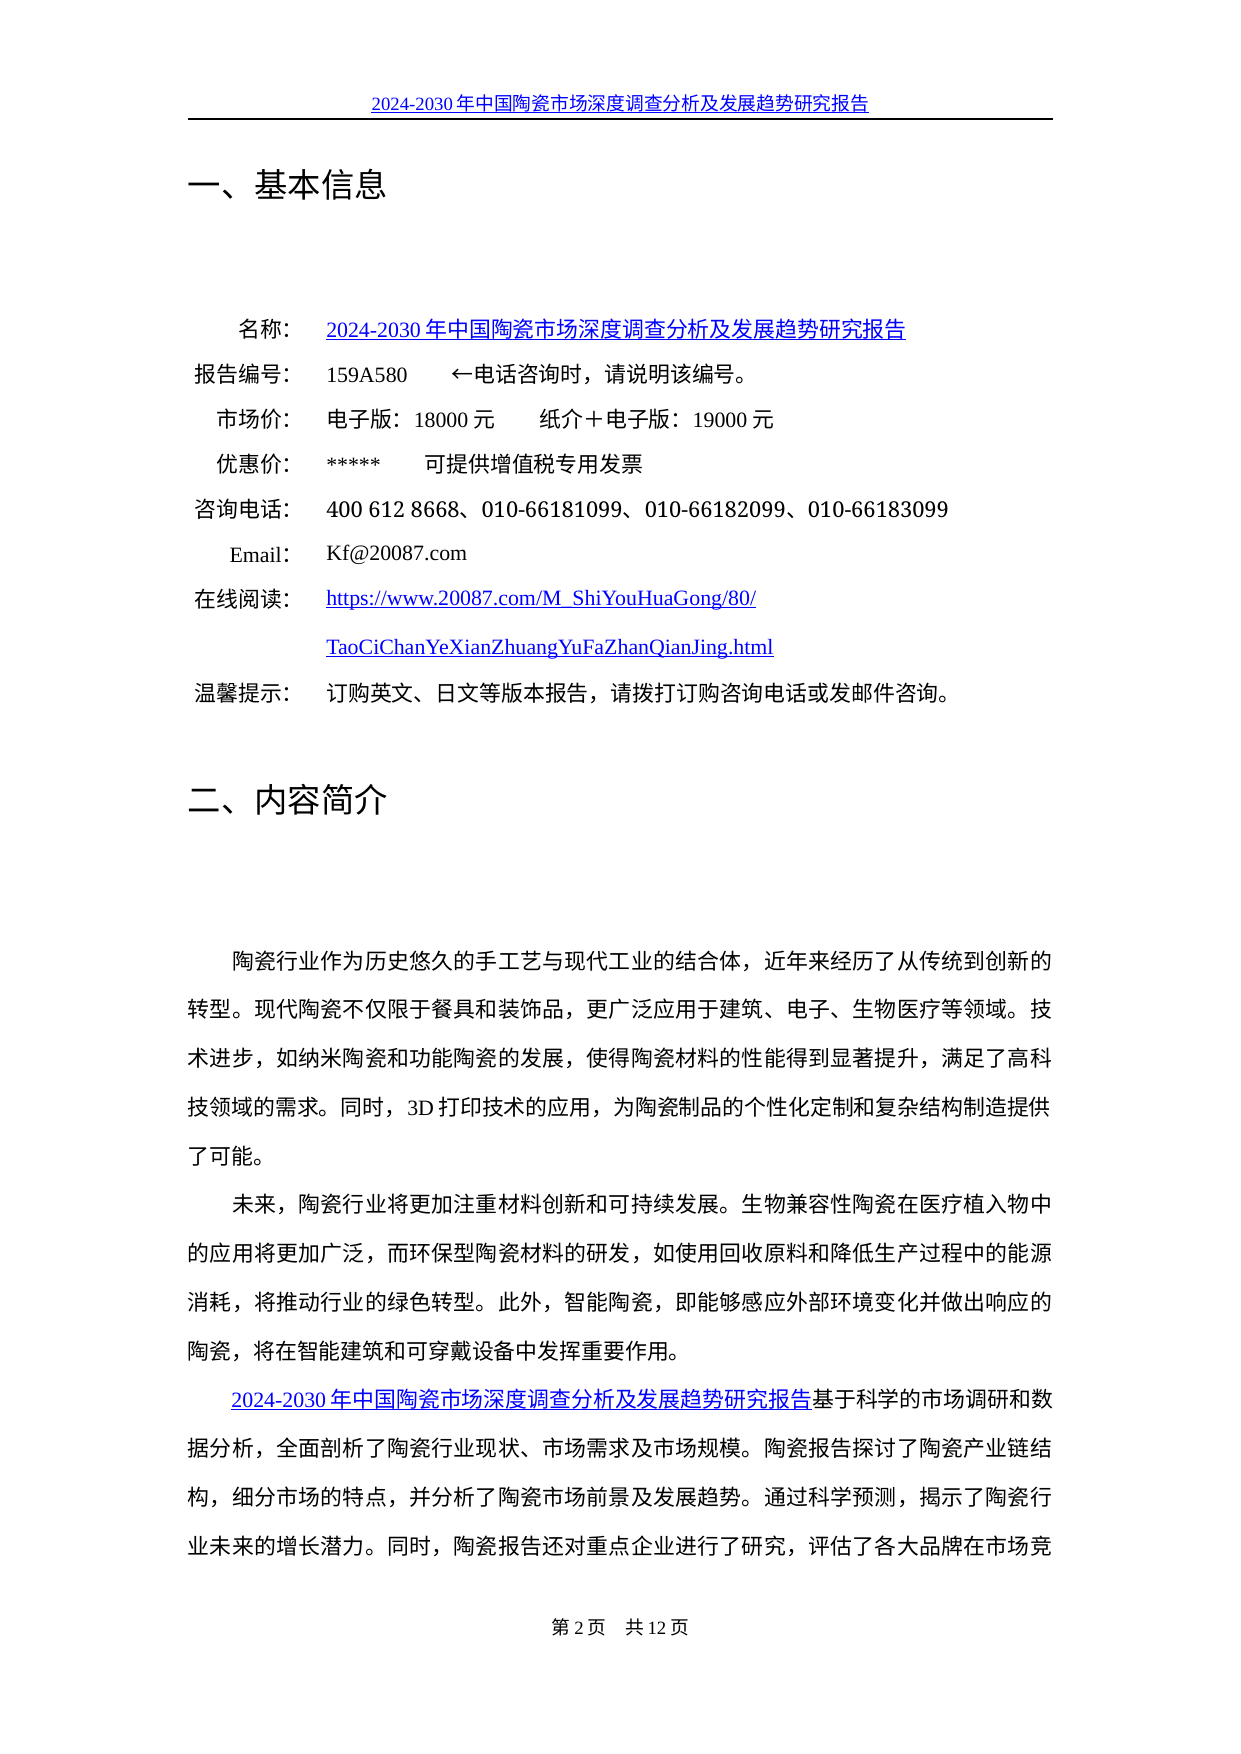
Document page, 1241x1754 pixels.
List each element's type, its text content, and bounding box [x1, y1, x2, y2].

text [187, 943, 1053, 1561]
table_cell 优惠价： [167, 447, 315, 492]
table_cell 订购英文、日文等版本报告，请拨打订购咨询电话或发邮件咨询。 [315, 675, 1073, 720]
table_cell 在线阅读： [167, 582, 315, 675]
table_cell 咨询电话： [167, 492, 315, 537]
table_cell 市场价： [167, 402, 315, 447]
table_cell 报告编号： [167, 357, 315, 402]
table_cell 159A580 ←电话咨询时，请说明该编号。 [315, 357, 1073, 402]
table_cell 400 612 8668、010-66181099、010-66182099、010-66183099 [315, 492, 1073, 537]
table_cell ***** 可提供增值税专用发票 [315, 447, 1073, 492]
table_cell 电子版：18000 元 纸介＋电子版：19000 元 [315, 402, 1073, 447]
table_header 2024-2030年中国陶瓷市场深度调查分析及发展趋势研究报告 [315, 312, 1073, 357]
table_header 名称： [167, 312, 315, 357]
table_cell [315, 582, 1073, 675]
table_cell 温馨提示： [167, 675, 315, 720]
title 一、基本信息 [187, 150, 1053, 215]
title 二、内容简介 [187, 766, 1053, 831]
table_cell Kf@20087.com [315, 537, 1073, 582]
table_cell Email： [167, 537, 315, 582]
